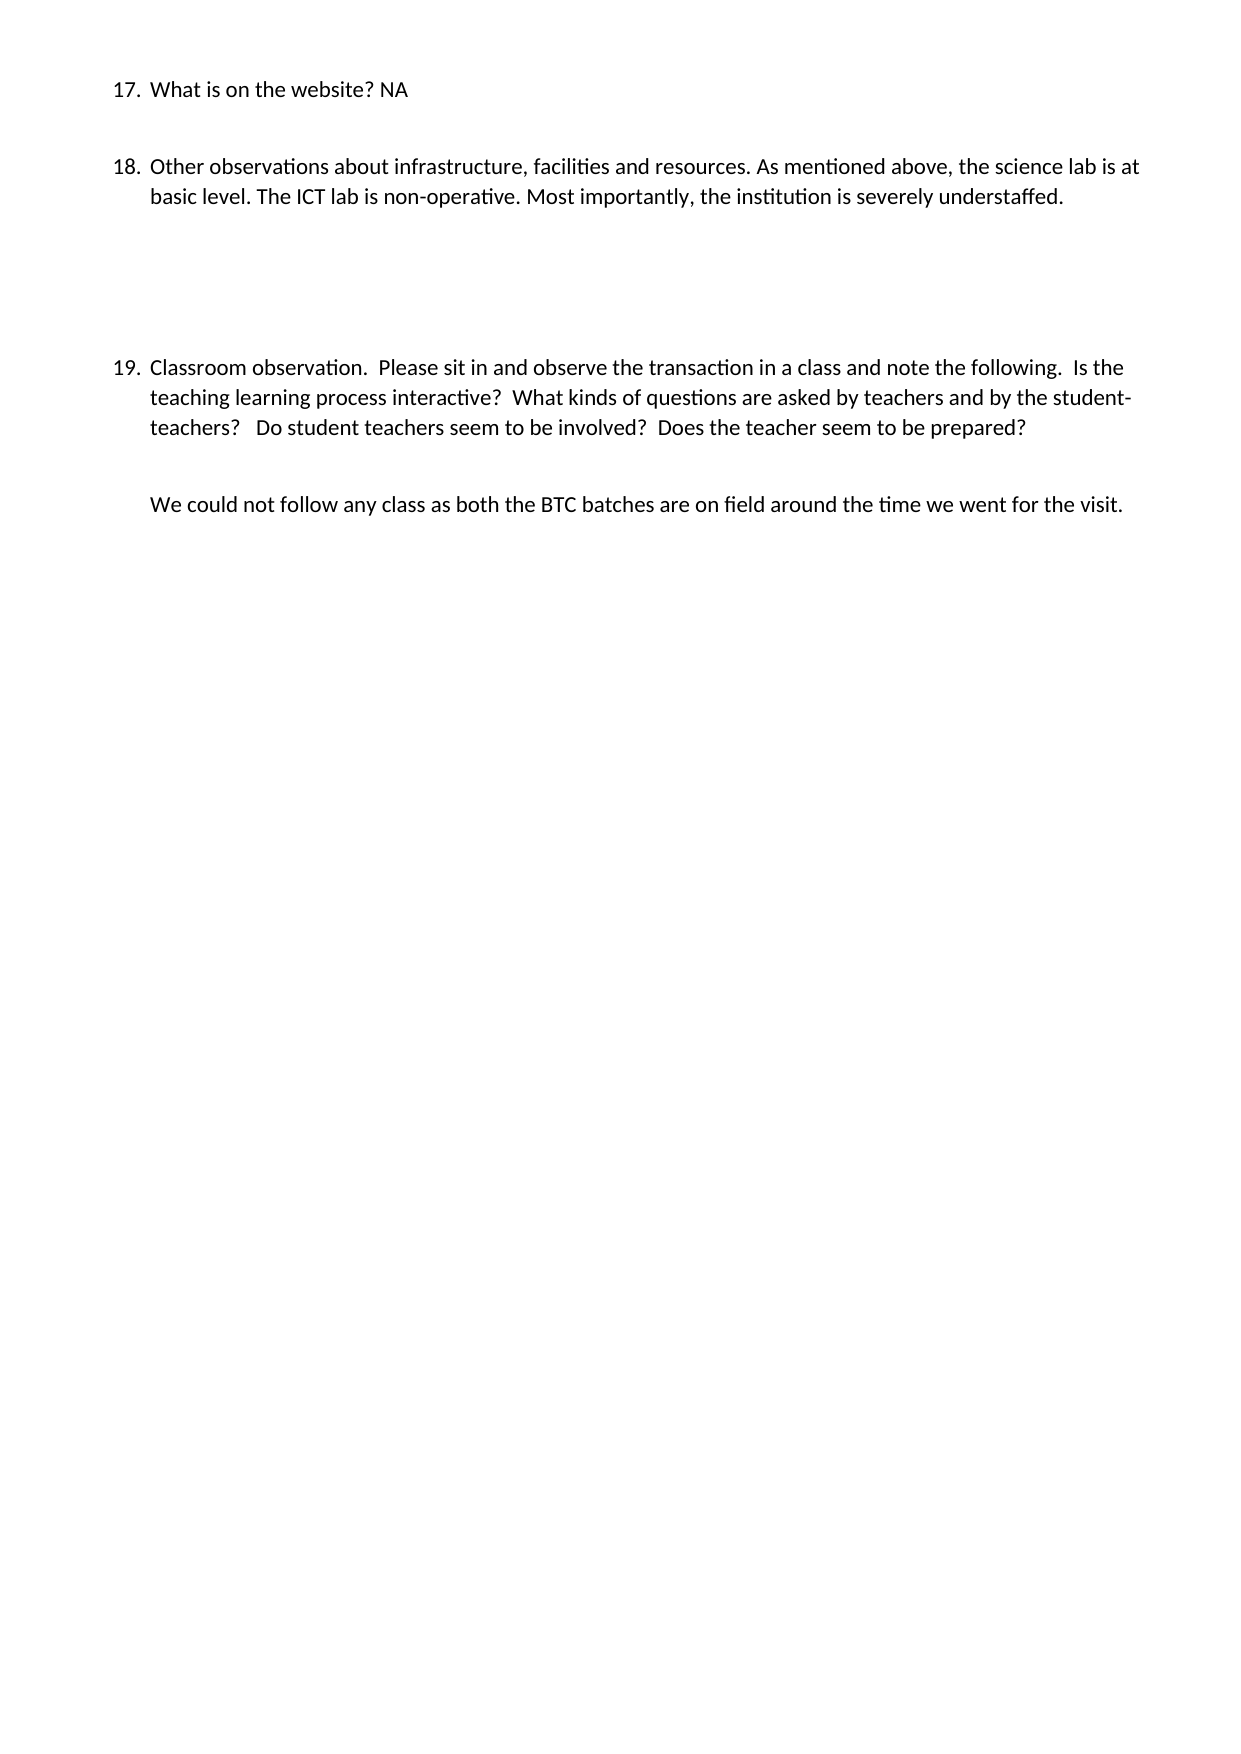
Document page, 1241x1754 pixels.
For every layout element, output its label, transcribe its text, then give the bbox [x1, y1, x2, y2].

list Classroom observation. Please sit in and observe the transaction in a class and note the following. Is the teaching learning process interactive? What kinds of questions are asked by teachers and by the student-teachers? Do student teachers seem to be involved? Does the teacher seem to be prepared? [112, 353, 1165, 442]
list What is on the website? NA [112, 75, 1165, 103]
list Other observations about infrastructure, facilities and resources. As mentioned above, the science lab is at basic level. The ICT lab is non-operative. Most importantly, the institution is severely understaffed. [112, 152, 1165, 210]
text We could not follow any class as both the BTC batches are on field around the time we went for the visit. [150, 491, 1165, 519]
